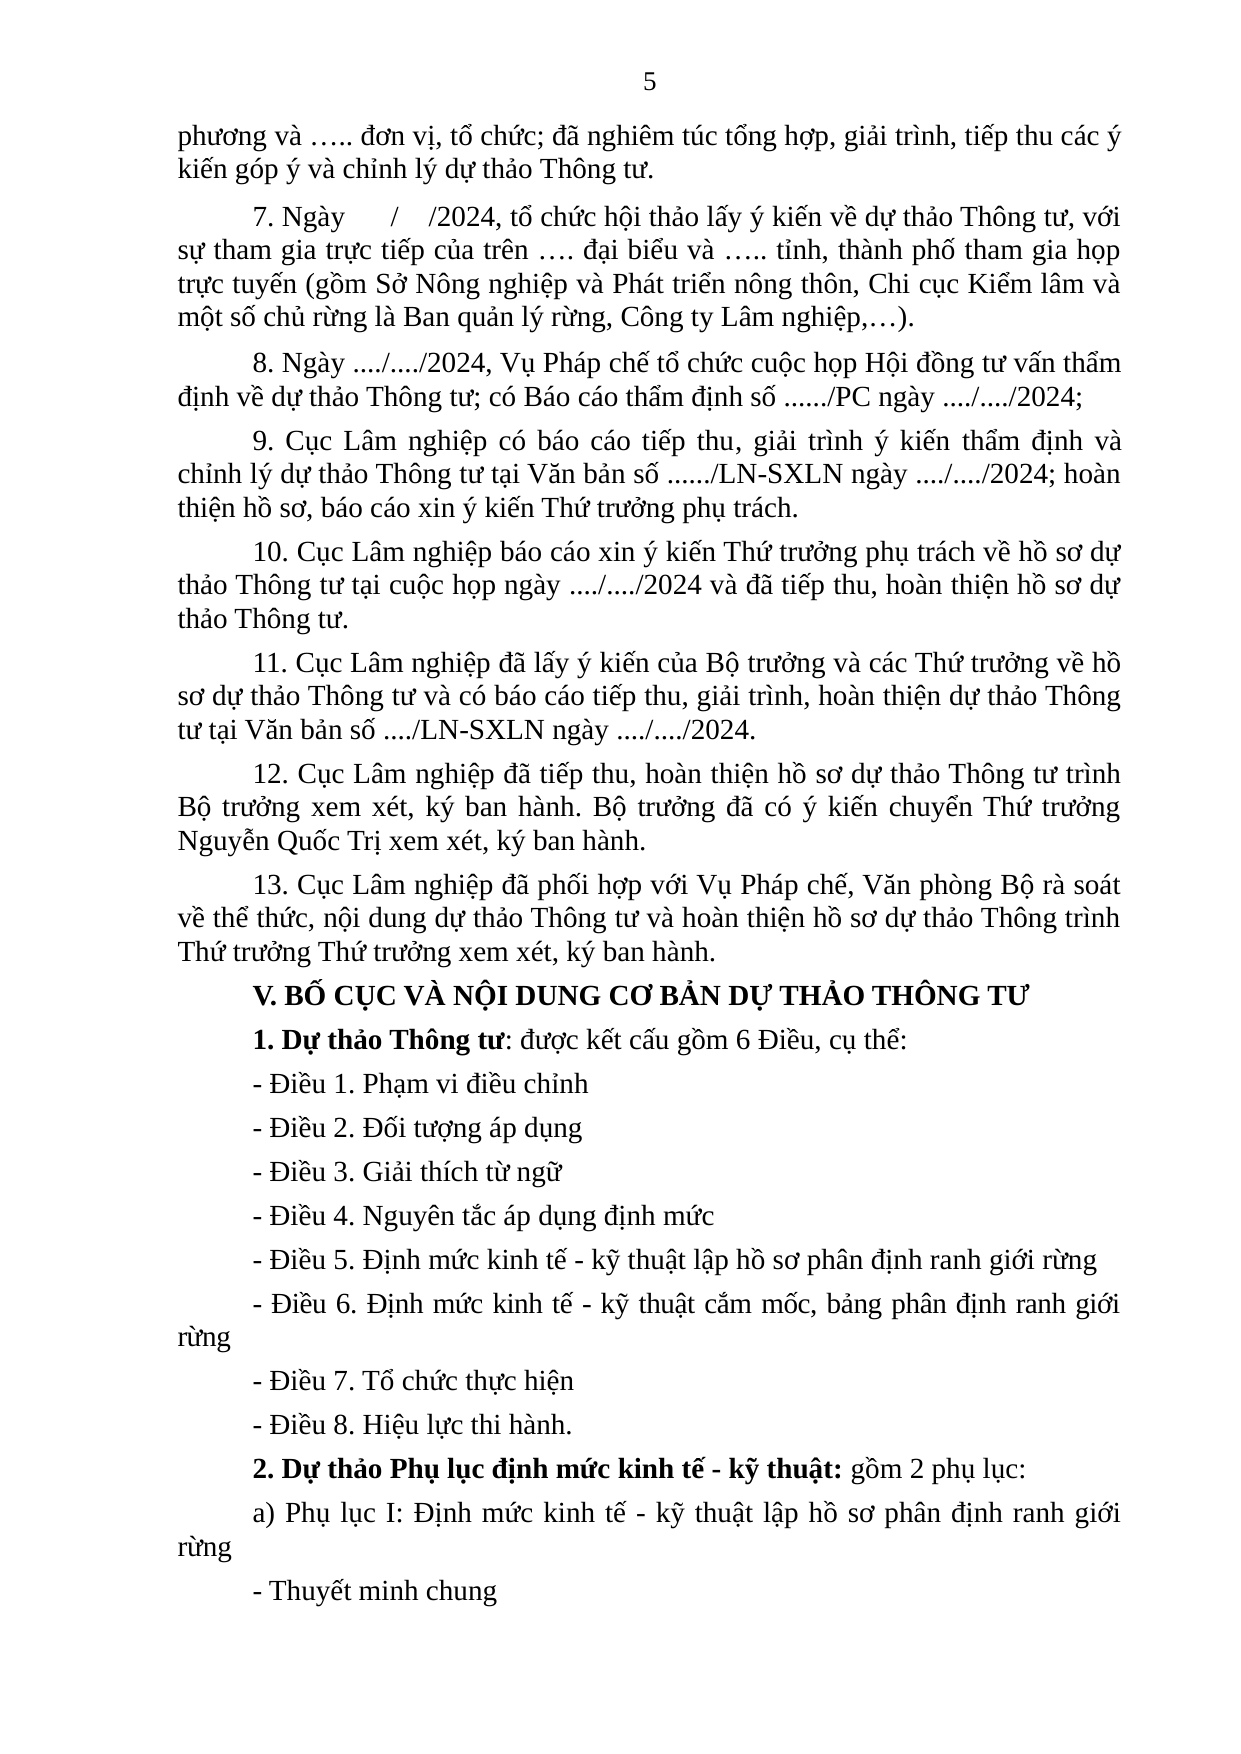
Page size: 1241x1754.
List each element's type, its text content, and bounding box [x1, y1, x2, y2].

text - Điều 5. Định mức kinh tế - kỹ thuật lập hồ sơ phân định ranh giới rừng [177, 1242, 1122, 1275]
text 12. Cục Lâm nghiệp đã tiếp thu, hoàn thiện hồ sơ dự thảo Thông tư trình Bộ trưởng xem xét, ký ban hành. Bộ trưởng đã có ý kiến chuyển Thứ trưởng Nguyễn Quốc Trị xem xét, ký ban hành. [177, 756, 1122, 857]
text 13. Cục Lâm nghiệp đã phối hợp với Vụ Pháp chế, Văn phòng Bộ rà soát về thể thức, nội dung dự thảo Thông tư và hoàn thiện hồ sơ dự thảo Thông trình Thứ trưởng Thứ trưởng xem xét, ký ban hành. [177, 867, 1122, 968]
text V. BỐ CỤC VÀ NỘI DUNG CƠ BẢN DỰ THẢO THÔNG TƯ [177, 978, 1122, 1012]
text 8. Ngày ..../..../2024, Vụ Pháp chế tổ chức cuộc họp Hội đồng tư vấn thẩm định về dự thảo Thông tư; có Báo cáo thẩm định số ....../PC ngày ..../..../2024; [177, 345, 1122, 412]
text a) Phụ lục I: Định mức kinh tế - kỹ thuật lập hồ sơ phân định ranh giới rừng [177, 1495, 1122, 1562]
text 11. Cục Lâm nghiệp đã lấy ý kiến của Bộ trưởng và các Thứ trưởng về hồ sơ dự thảo Thông tư và có báo cáo tiếp thu, giải trình, hoàn thiện dự thảo Thông tư tại Văn bản số ..../LN-SXLN ngày ..../..../2024. [177, 645, 1122, 746]
text - Điều 2. Đối tượng áp dụng [177, 1110, 1122, 1143]
text - Điều 8. Hiệu lực thi hành. [177, 1407, 1122, 1441]
list 1. Dự thảo Thông tư: được kết cấu gồm 6 Điều, cụ thể: [177, 1022, 1122, 1056]
text 7. Ngày / /2024, tổ chức hội thảo lấy ý kiến về dự thảo Thông tư, với sự tham gia trực tiếp của trên …. đại biểu và ….. tỉnh, thành phố tham gia họp trực tuyến (gồm Sở Nông nghiệp và Phát triển nông thôn, Chi cục Kiểm lâm và một số chủ rừng là Ban quản lý rừng, Công ty Lâm nghiệp,…). [177, 199, 1122, 333]
text - Điều 6. Định mức kinh tế - kỹ thuật cắm mốc, bảng phân định ranh giới rừng [177, 1286, 1122, 1353]
text - Thuyết minh chung [177, 1573, 1122, 1606]
text 2. Dự thảo Phụ lục định mức kinh tế - kỹ thuật: gồm 2 phụ lục: [177, 1451, 1122, 1485]
text - Điều 7. Tổ chức thực hiện [177, 1363, 1122, 1397]
text 9. Cục Lâm nghiệp có báo cáo tiếp thu, giải trình ý kiến thẩm định và chỉnh lý dự thảo Thông tư tại Văn bản số ....../LN-SXLN ngày ..../..../2024; hoàn thiện hồ sơ, báo cáo xin ý kiến Thứ trưởng phụ trách. [177, 423, 1122, 523]
text - Điều 3. Giải thích từ ngữ [177, 1154, 1122, 1187]
text 10. Cục Lâm nghiệp báo cáo xin ý kiến Thứ trưởng phụ trách về hồ sơ dự thảo Thông tư tại cuộc họp ngày ..../..../2024 và đã tiếp thu, hoàn thiện hồ sơ dự thảo Thông tư. [177, 534, 1122, 634]
text - Điều 4. Nguyên tắc áp dụng định mức [177, 1198, 1122, 1231]
text - Điều 1. Phạm vi điều chỉnh [177, 1066, 1122, 1099]
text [177, 118, 1122, 185]
